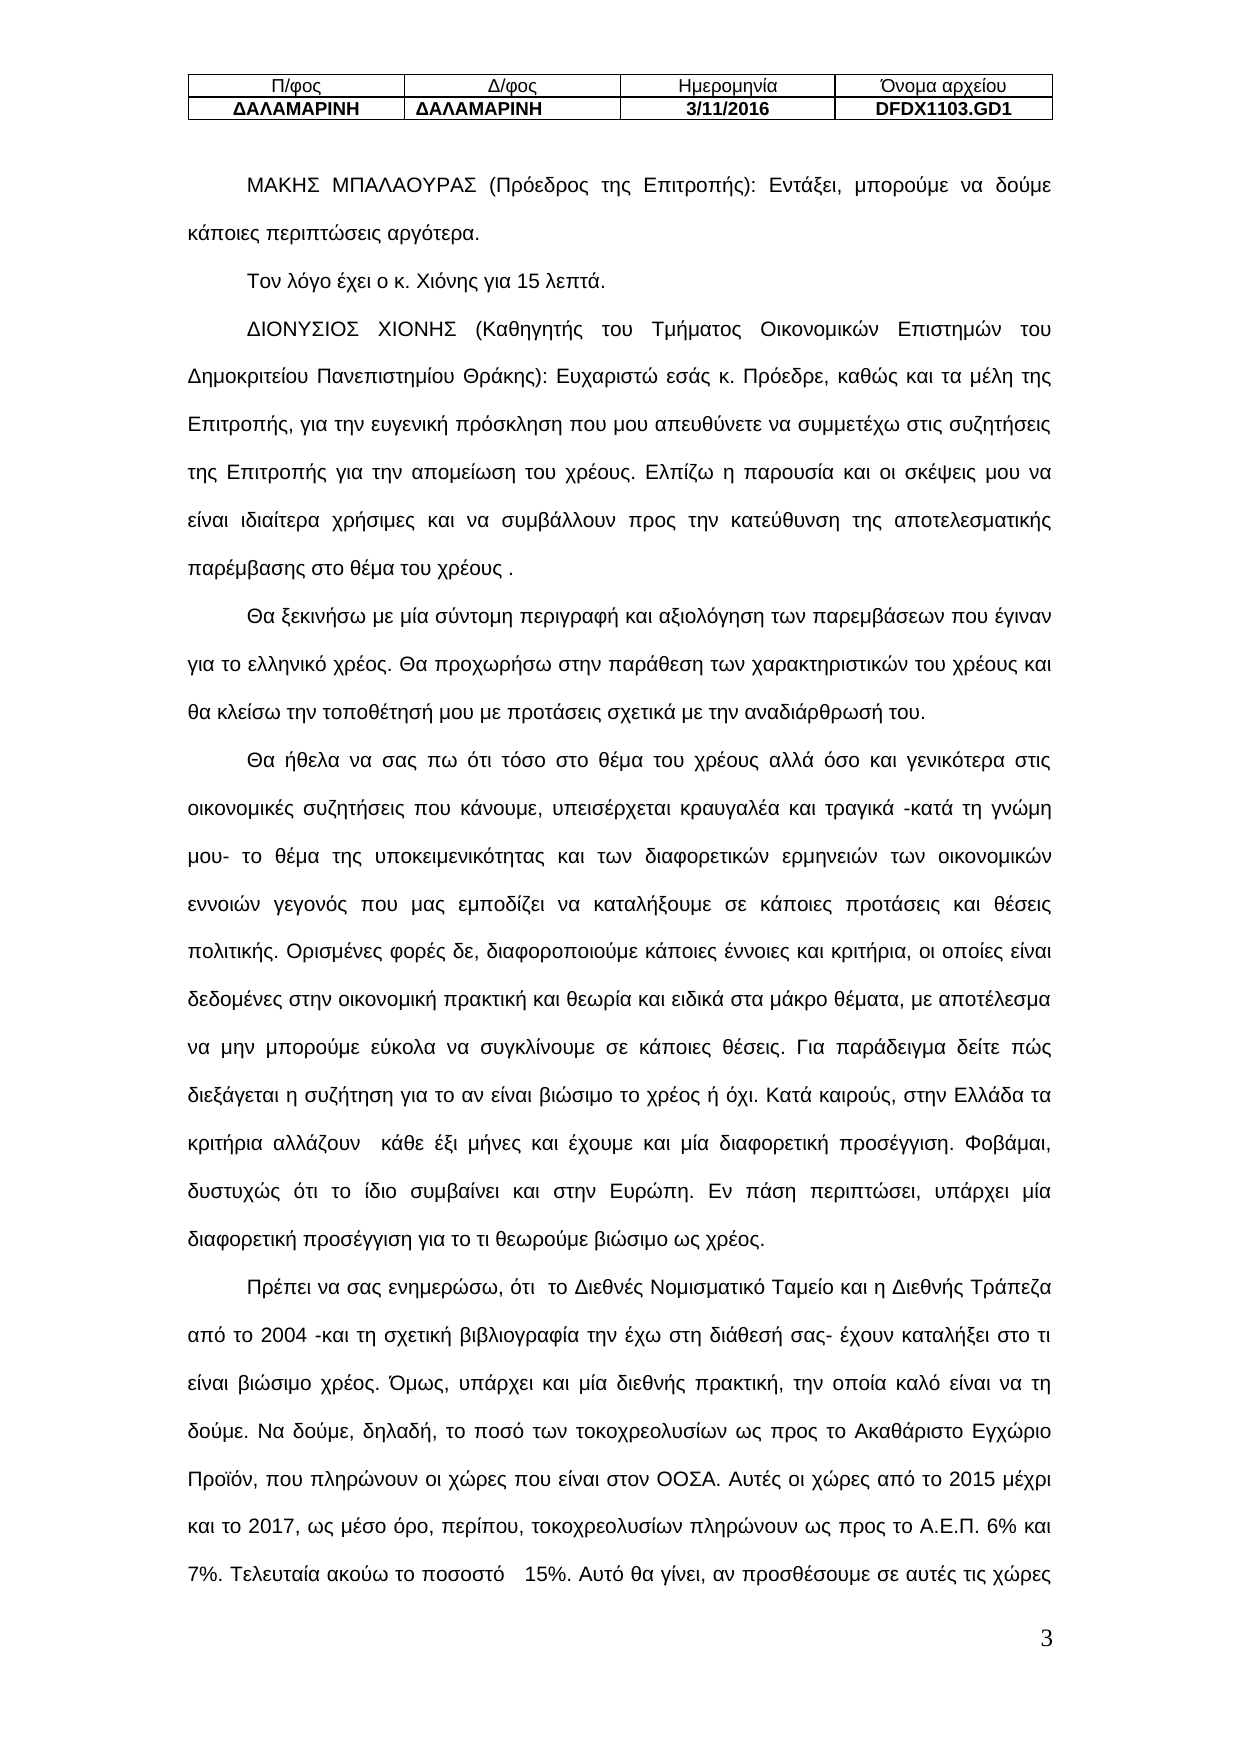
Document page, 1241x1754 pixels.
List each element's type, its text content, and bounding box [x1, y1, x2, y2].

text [187, 1275, 1053, 1586]
text Θα ήθελα να σας πω ότι τόσο στο θέμα του χρέους αλλά όσο και γενικότερα στις οικονομικές συζητήσεις που κάνουμε, υπεισέρχεται κραυγαλέα και τραγικά -κατά τη γνώμη μου- το θέμα της υποκειμενικότητας και των διαφορετικών ερμηνειών των οικονομικών εννοιών γεγονός που μας εμποδίζει να καταλήξουμε σε κάποιες προτάσεις και θέσεις πολιτικής. Ορισμένες φορές δε, διαφοροποιούμε κάποιες έννοιες και κριτήρια, οι οποίες είναι δεδομένες στην οικονομική πρακτική και θεωρία και ειδικά στα μάκρο θέματα, με αποτέλεσμα να μην μπορούμε εύκολα να συγκλίνουμε σε κάποιες θέσεις. Για παράδειγμα δείτε πώς διεξάγεται η συζήτηση για το αν είναι βιώσιμο το χρέος ή όχι. Κατά καιρούς, στην Ελλάδα τα κριτήρια αλλάζουν κάθε έξι μήνες και έχουμε και μία διαφορετική προσέγγιση. Φοβάμαι, δυστυχώς ότι το ίδιο συμβαίνει και στην Ευρώπη. Εν πάση περιπτώσει, υπάρχει μία διαφορετική προσέγγιση για το τι θεωρούμε βιώσιμο ως χρέος. [187, 748, 1053, 1251]
text ΜΑΚΗΣ ΜΠΑΛΑΟΥΡΑΣ (Πρόεδρος της Επιτροπής): Εντάξει, μπορούμε να δούμε κάποιες περιπτώσεις αργότερα. [187, 173, 1053, 244]
text Τον λόγο έχει ο κ. Χιόνης για 15 λεπτά. [187, 268, 1053, 292]
text ΔΙΟΝΥΣΙΟΣ ΧΙΟΝΗΣ (Καθηγητής του Τμήματος Οικονομικών Επιστημών του Δημοκριτείου Πανεπιστημίου Θράκης): Ευχαριστώ εσάς κ. Πρόεδρε, καθώς και τα μέλη της Επιτροπής, για την ευγενική πρόσκληση που μου απευθύνετε να συμμετέχω στις συζητήσεις της Επιτροπής για την απομείωση του χρέους. Ελπίζω η παρουσία και οι σκέψεις μου να είναι ιδιαίτερα χρήσιμες και να συμβάλλουν προς την κατεύθυνση της αποτελεσματικής παρέμβασης στο θέμα του χρέους . [187, 316, 1053, 580]
text Θα ξεκινήσω με μία σύντομη περιγραφή και αξιολόγηση των παρεμβάσεων που έγιναν για το ελληνικό χρέος. Θα προχωρήσω στην παράθεση των χαρακτηριστικών του χρέους και θα κλείσω την τοποθέτησή μου με προτάσεις σχετικά με την αναδιάρθρωσή του. [187, 604, 1053, 724]
